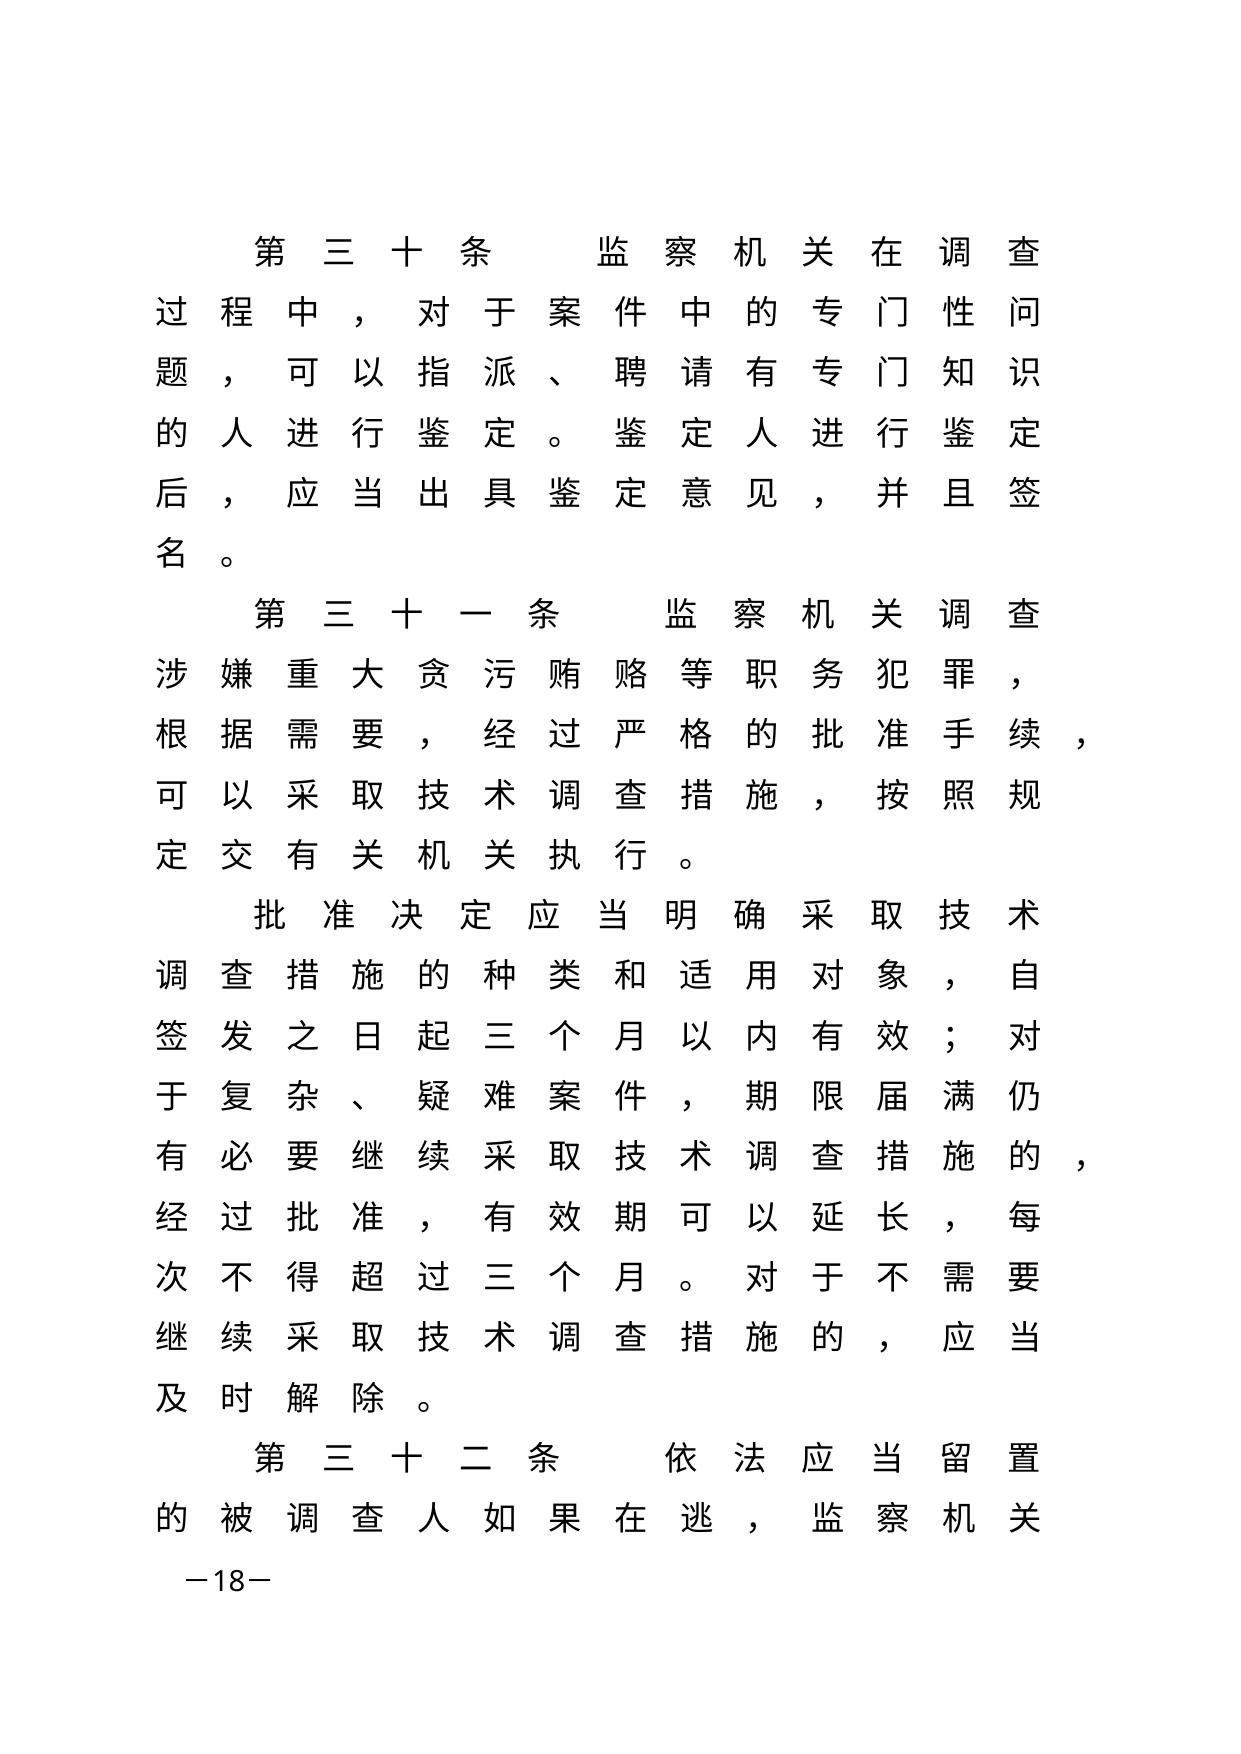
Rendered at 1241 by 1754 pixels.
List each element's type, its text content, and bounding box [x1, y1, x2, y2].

text 批准决定应当明确采取技术调查措施的种类和适用对象，自签发之日起三个月以内有效；对于复杂、疑难案件，期限届满仍有必要继续采取技术调查措施的，经过批准，有效期可以延长，每次不得超过三个月。对于不需要继续采取技术调查措施的，应当及时解除。 [155, 883, 1073, 1426]
text 第三十二条 依法应当留置的被调查人如果在逃，监察机关可以决定在本行政区域内通缉，由公安机关发布通缉令，追捕归案。通缉范围超出本行政区域的，应当报请有权决定的上级监察机关决定。 [155, 1426, 1073, 1546]
text 第三十条 监察机关在调查过程中，对于案件中的专门性问题，可以指派、聘请有专门知识的人进行鉴定。鉴定人进行鉴定后，应当出具鉴定意见，并且签名。 [155, 219, 1073, 581]
text 第三十一条 监察机关调查涉嫌重大贪污贿赂等职务犯罪，根据需要，经过严格的批准手续，可以采取技术调查措施，按照规定交有关机关执行。 [155, 581, 1073, 883]
